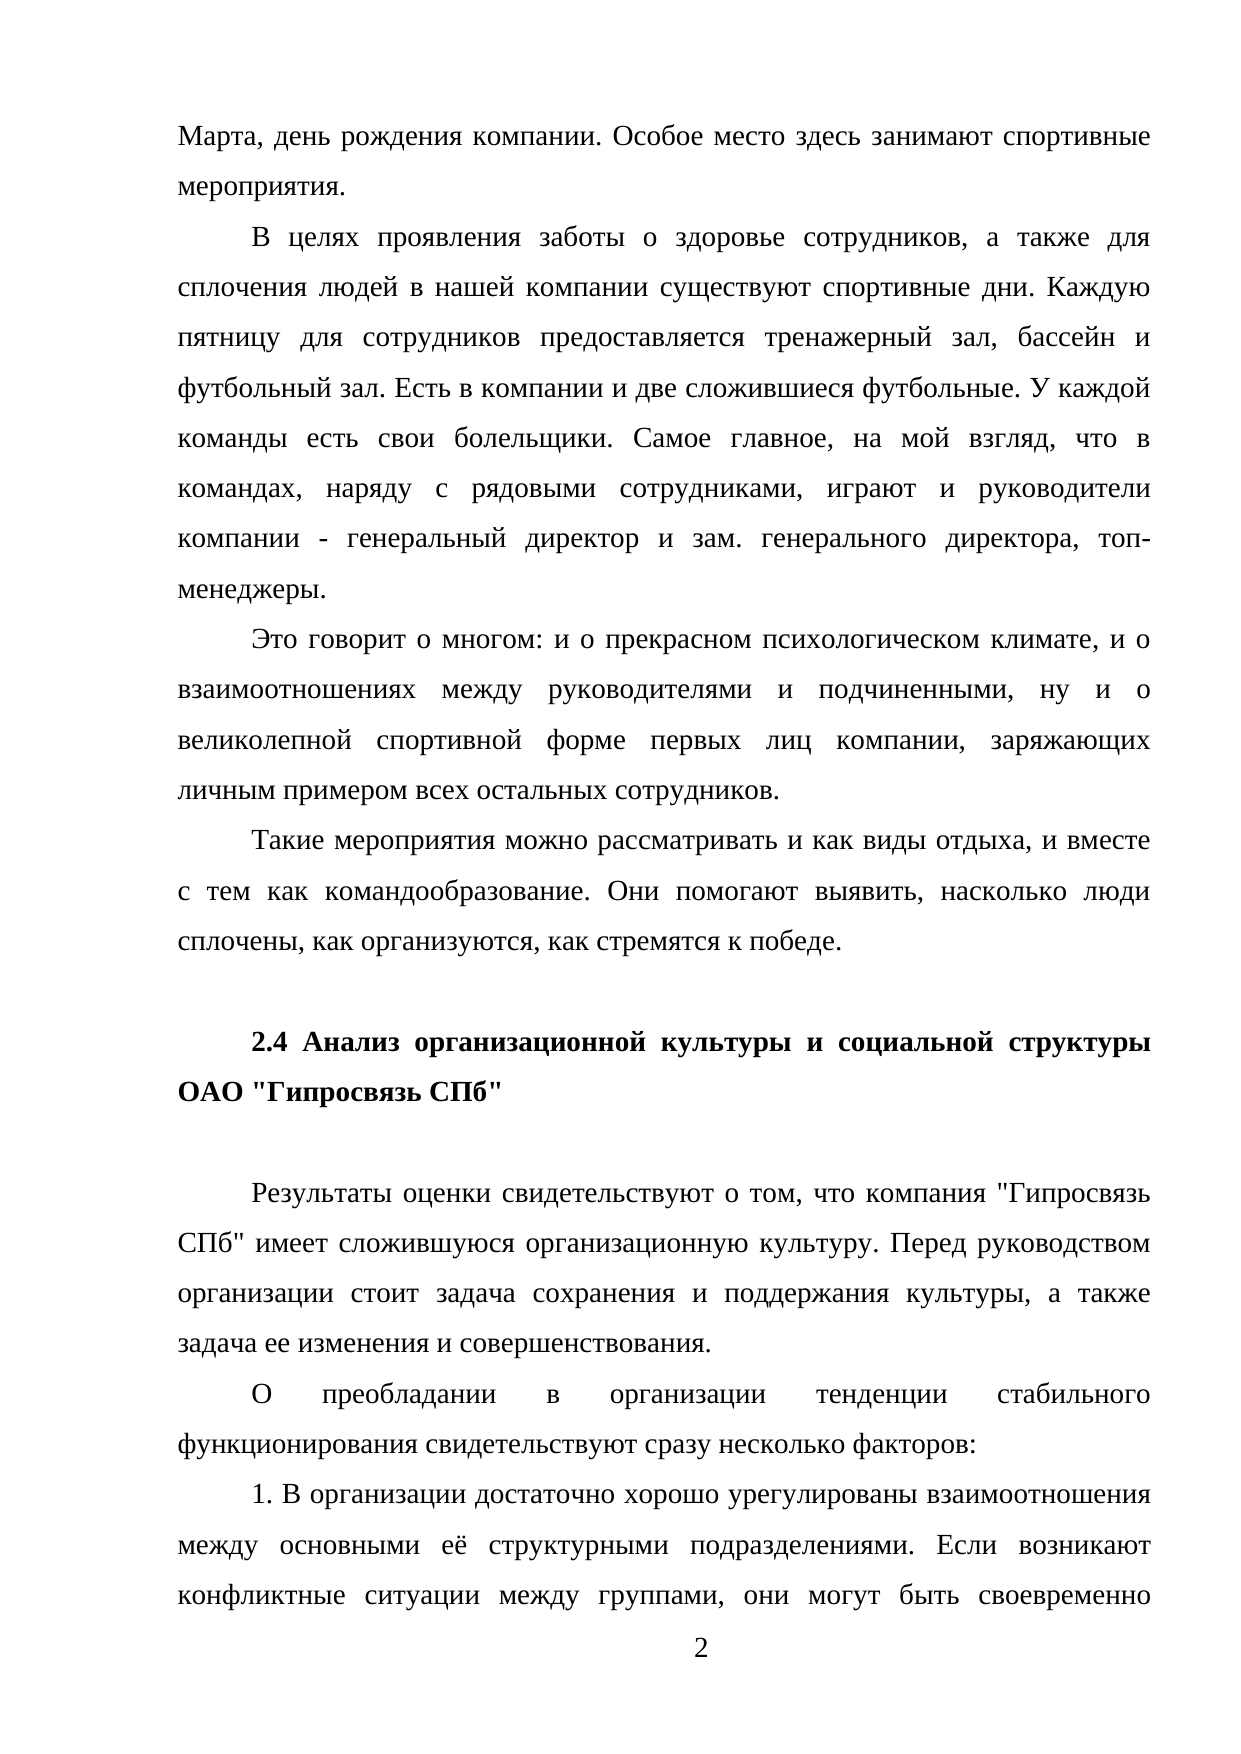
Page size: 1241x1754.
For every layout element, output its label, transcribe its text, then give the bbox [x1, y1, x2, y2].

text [177, 118, 1152, 202]
text В целях проявления заботы о здоровье сотрудников, а также для сплочения людей в нашей компании существуют спортивные дни. Каждую пятницу для сотрудников предоставляется тренажерный зал, бассейн и футбольный зал. Есть в компании и две сложившиеся футбольные. У каждой команды есть свои болельщики. Самое главное, на мой взгляд, что в командах, наряду с рядовыми сотрудниками, играют и руководители компании - генеральный директор и зам. генерального директора, топ-менеджеры. [177, 219, 1152, 604]
text Такие мероприятия можно рассматривать и как виды отдыха, и вместе с тем как командообразование. Они помогают выявить, насколько люди сплочены, как организуются, как стремятся к победе. [177, 822, 1152, 957]
text Это говорит о многом: и о прекрасном психологическом климате, и о взаимоотношениях между руководителями и подчиненными, ну и о великолепной спортивной форме первых лиц компании, заряжающих личным примером всех остальных сотрудников. [177, 621, 1152, 806]
text 2.4 Анализ организационной культуры и социальной структуры ОАО "Гипросвязь СПб" [177, 1024, 1152, 1108]
text Результаты оценки свидетельствуют о том, что компания "Гипросвязь СПб" имеет сложившуюся организационную культуру. Перед руководством организации стоит задача сохранения и поддержания культуры, а также задача ее изменения и совершенствования. [177, 1175, 1152, 1359]
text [177, 1477, 1152, 1611]
text О преобладании в организации тенденции стабильного функционирования свидетельствуют сразу несколько факторов: [177, 1376, 1152, 1460]
